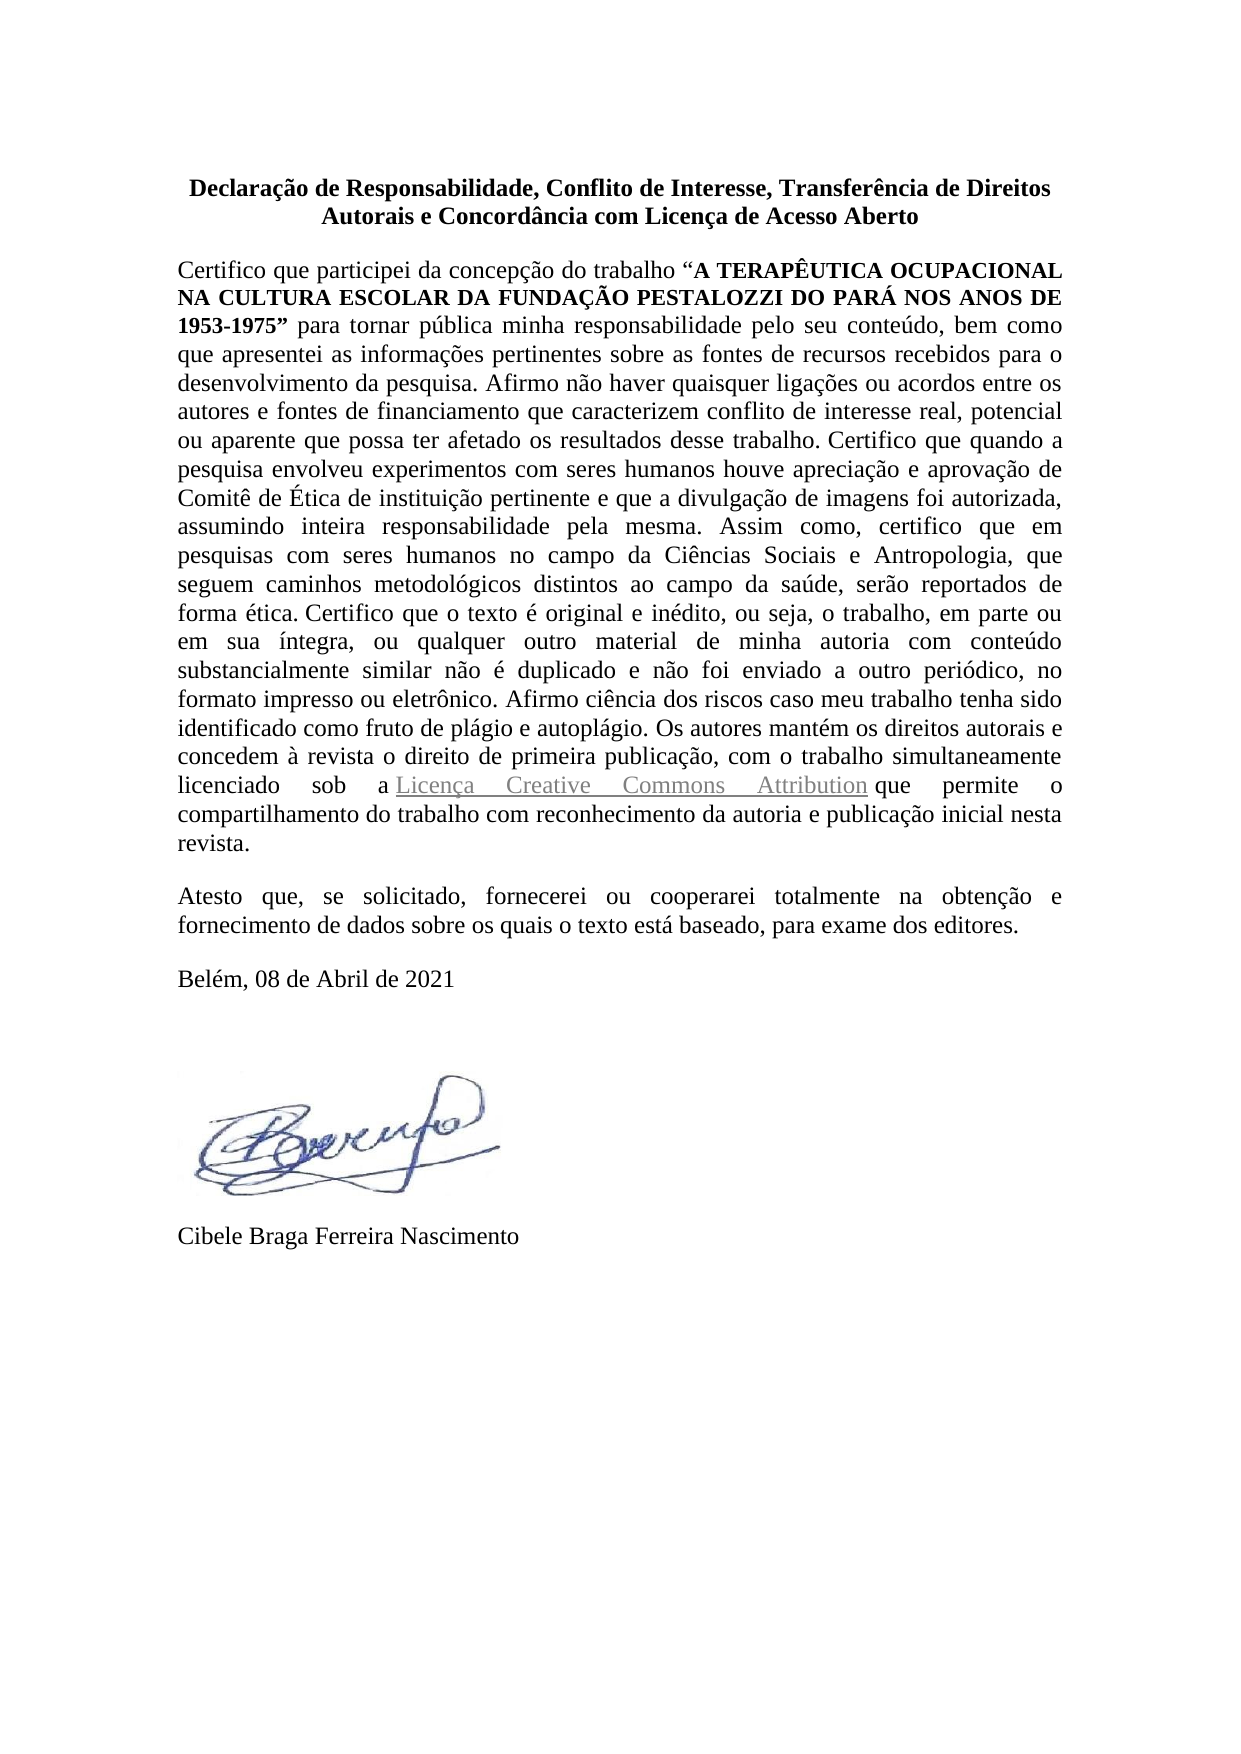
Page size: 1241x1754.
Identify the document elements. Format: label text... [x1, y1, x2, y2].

picture [177, 1071, 503, 1196]
text Belém, 08 de Abril de 2021 [177, 964, 1063, 993]
text Cibele Braga Ferreira Nascimento [177, 1221, 1063, 1249]
text Atesto que, se solicitado, fornecerei ou cooperarei totalmente na obtenção e fornecimento de dados sobre os quais o texto está baseado, para exame dos editores. [177, 881, 1063, 939]
text Declaração de Responsabilidade, Conflito de Interesse, Transferência de Direitos Autorais e Concordância com Licença de Acesso Aberto [177, 173, 1063, 230]
text Certifico que participei da concepção do trabalho “A TERAPÊUTICA OCUPACIONAL NA CULTURA ESCOLAR DA FUNDAÇÃO PESTALOZZI DO PARÁ NOS ANOS DE 1953-1975” para tornar pública minha responsabilidade pelo seu conteúdo, bem como que apresentei as informações pertinentes sobre as fontes de recursos recebidos para o desenvolvimento da pesquisa. Afirmo não haver quaisquer ligações ou acordos entre os autores e fontes de financiamento que caracterizem conflito de interesse real, potencial ou aparente que possa ter afetado os resultados desse trabalho. Certifico que quando a pesquisa envolveu experimentos com seres humanos houve apreciação e aprovação de Comitê de Ética de instituição pertinente e que a divulgação de imagens foi autorizada, assumindo inteira responsabilidade pela mesma. Assim como, certifico que em pesquisas com seres humanos no campo da Ciências Sociais e Antropologia, que seguem caminhos metodológicos distintos ao campo da saúde, serão reportados de forma ética. Certifico que o texto é original e inédito, ou seja, o trabalho, em parte ou em sua íntegra, ou qualquer outro material de minha autoria com conteúdo substancialmente similar não é duplicado e não foi enviado a outro periódico, no formato impresso ou eletrônico. Afirmo ciência dos riscos caso meu trabalho tenha sido identificado como fruto de plágio e autoplágio. Os autores mantém os direitos autorais e concedem à revista o direito de primeira publicação, com o trabalho simultaneamente licenciado sob a Licença Creative Commons Attribution que permite o compartilhamento do trabalho com reconhecimento da autoria e publicação inicial nesta revista. [177, 255, 1063, 856]
